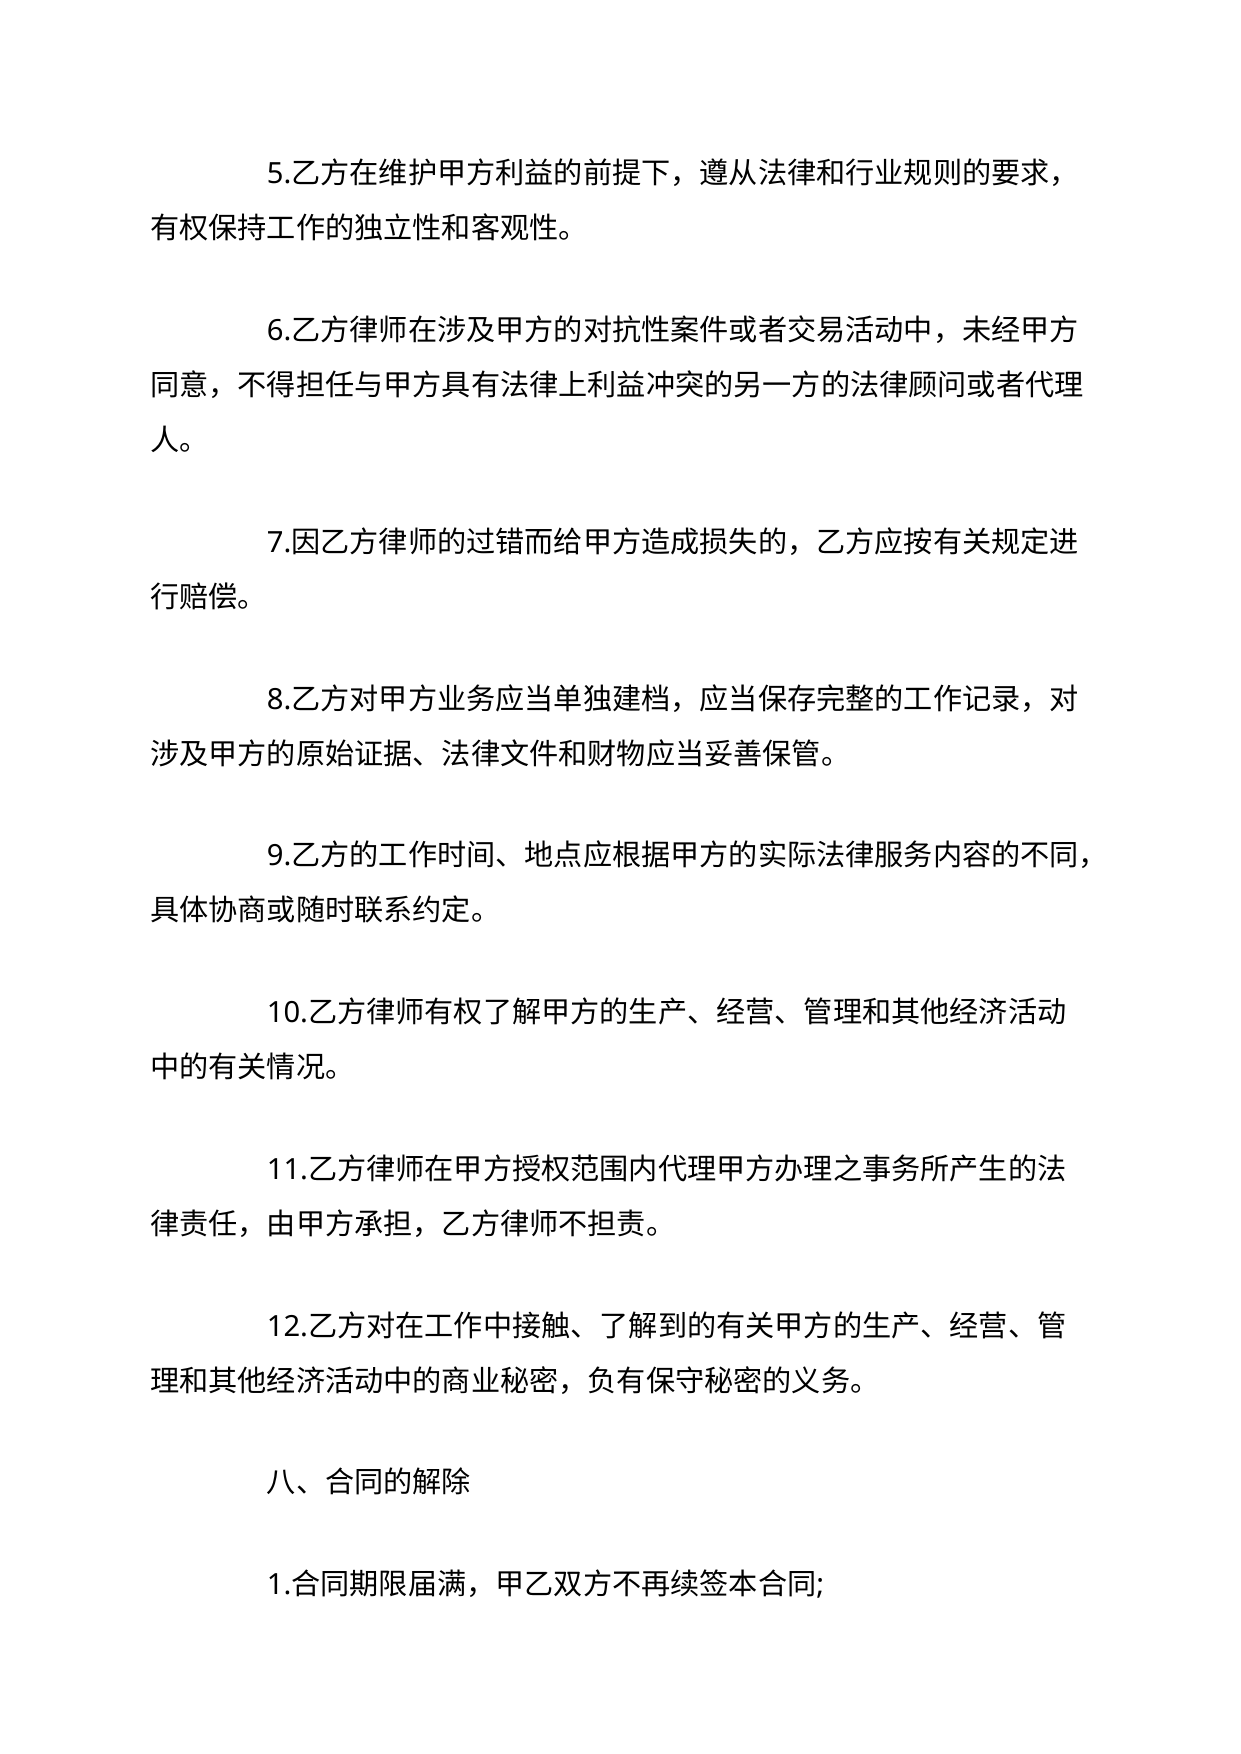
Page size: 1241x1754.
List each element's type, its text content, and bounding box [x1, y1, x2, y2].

text 8.乙方对甲方业务应当单独建档，应当保存完整的工作记录，对涉及甲方的原始证据、法律文件和财物应当妥善保管。 [150, 675, 1090, 772]
text 9.乙方的工作时间、地点应根据甲方的实际法律服务内容的不同，具体协商或随时联系约定。 [150, 832, 1090, 929]
text 1.合同期限届满，甲乙双方不再续签本合同; [150, 1561, 1090, 1603]
text 10.乙方律师有权了解甲方的生产、经营、管理和其他经济活动中的有关情况。 [150, 989, 1090, 1086]
text 11.乙方律师在甲方授权范围内代理甲方办理之事务所产生的法律责任，由甲方承担，乙方律师不担责。 [150, 1146, 1090, 1243]
text 12.乙方对在工作中接触、了解到的有关甲方的生产、经营、管理和其他经济活动中的商业秘密，负有保守秘密的义务。 [150, 1302, 1090, 1399]
text 6.乙方律师在涉及甲方的对抗性案件或者交易活动中，未经甲方同意，不得担任与甲方具有法律上利益冲突的另一方的法律顾问或者代理人。 [150, 307, 1090, 459]
text 5.乙方在维护甲方利益的前提下，遵从法律和行业规则的要求，有权保持工作的独立性和客观性。 [150, 150, 1090, 247]
text 八、合同的解除 [150, 1459, 1090, 1501]
text 7.因乙方律师的过错而给甲方造成损失的，乙方应按有关规定进行赔偿。 [150, 518, 1090, 616]
